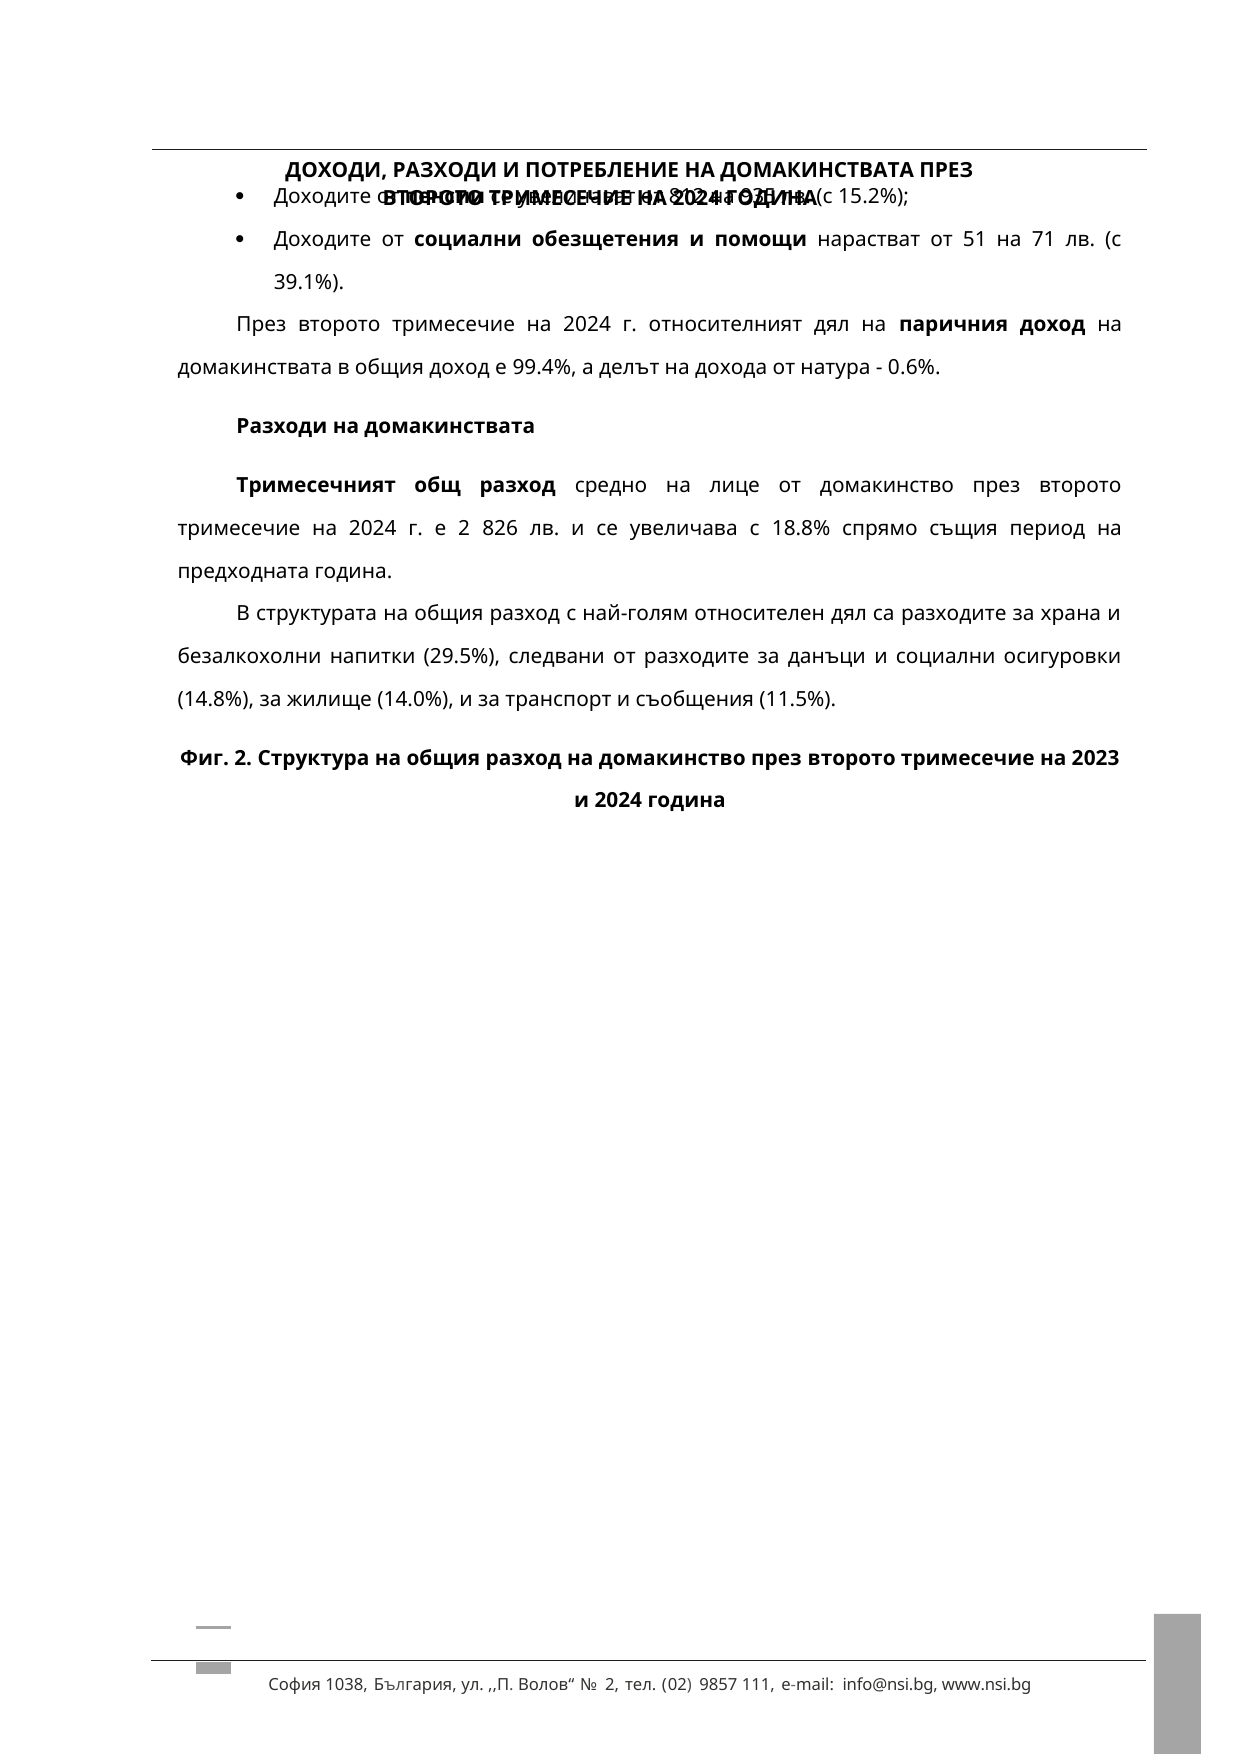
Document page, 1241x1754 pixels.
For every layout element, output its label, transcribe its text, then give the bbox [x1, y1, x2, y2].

text Фиг. 2. Структура на общия разход на домакинство през второто тримесечие на 2023 и 2024 година [177, 743, 1122, 814]
text Разходи на домакинствата [177, 411, 1122, 440]
text През второто тримесечие на 2024 г. относителният дял на паричния доход на домакинствата в общия доход е 99.4%, а делът на дохода от натура - 0.6%. [177, 309, 1122, 381]
list Доходите от пенсии се увеличават от 812 на 935 лв. (с 15.2%); [236, 182, 1122, 210]
text В структурата на общия разход с най-голям относителен дял са разходите за храна и безалкохолни напитки (29.5%), следвани от разходите за данъци и социални осигуровки (14.8%), за жилище (14.0%), и за транспорт и съобщения (11.5%). [177, 598, 1122, 712]
text Тримесечният общ разход средно на лице от домакинство през второто тримесечие на 2024 г. е 2 826 лв. и се увеличава с 18.8% спрямо същия период на предходната година. [177, 471, 1122, 584]
list Доходите от социални обезщетения и помощи нарастват от 51 на 71 лв. (с 39.1%). [236, 224, 1122, 295]
